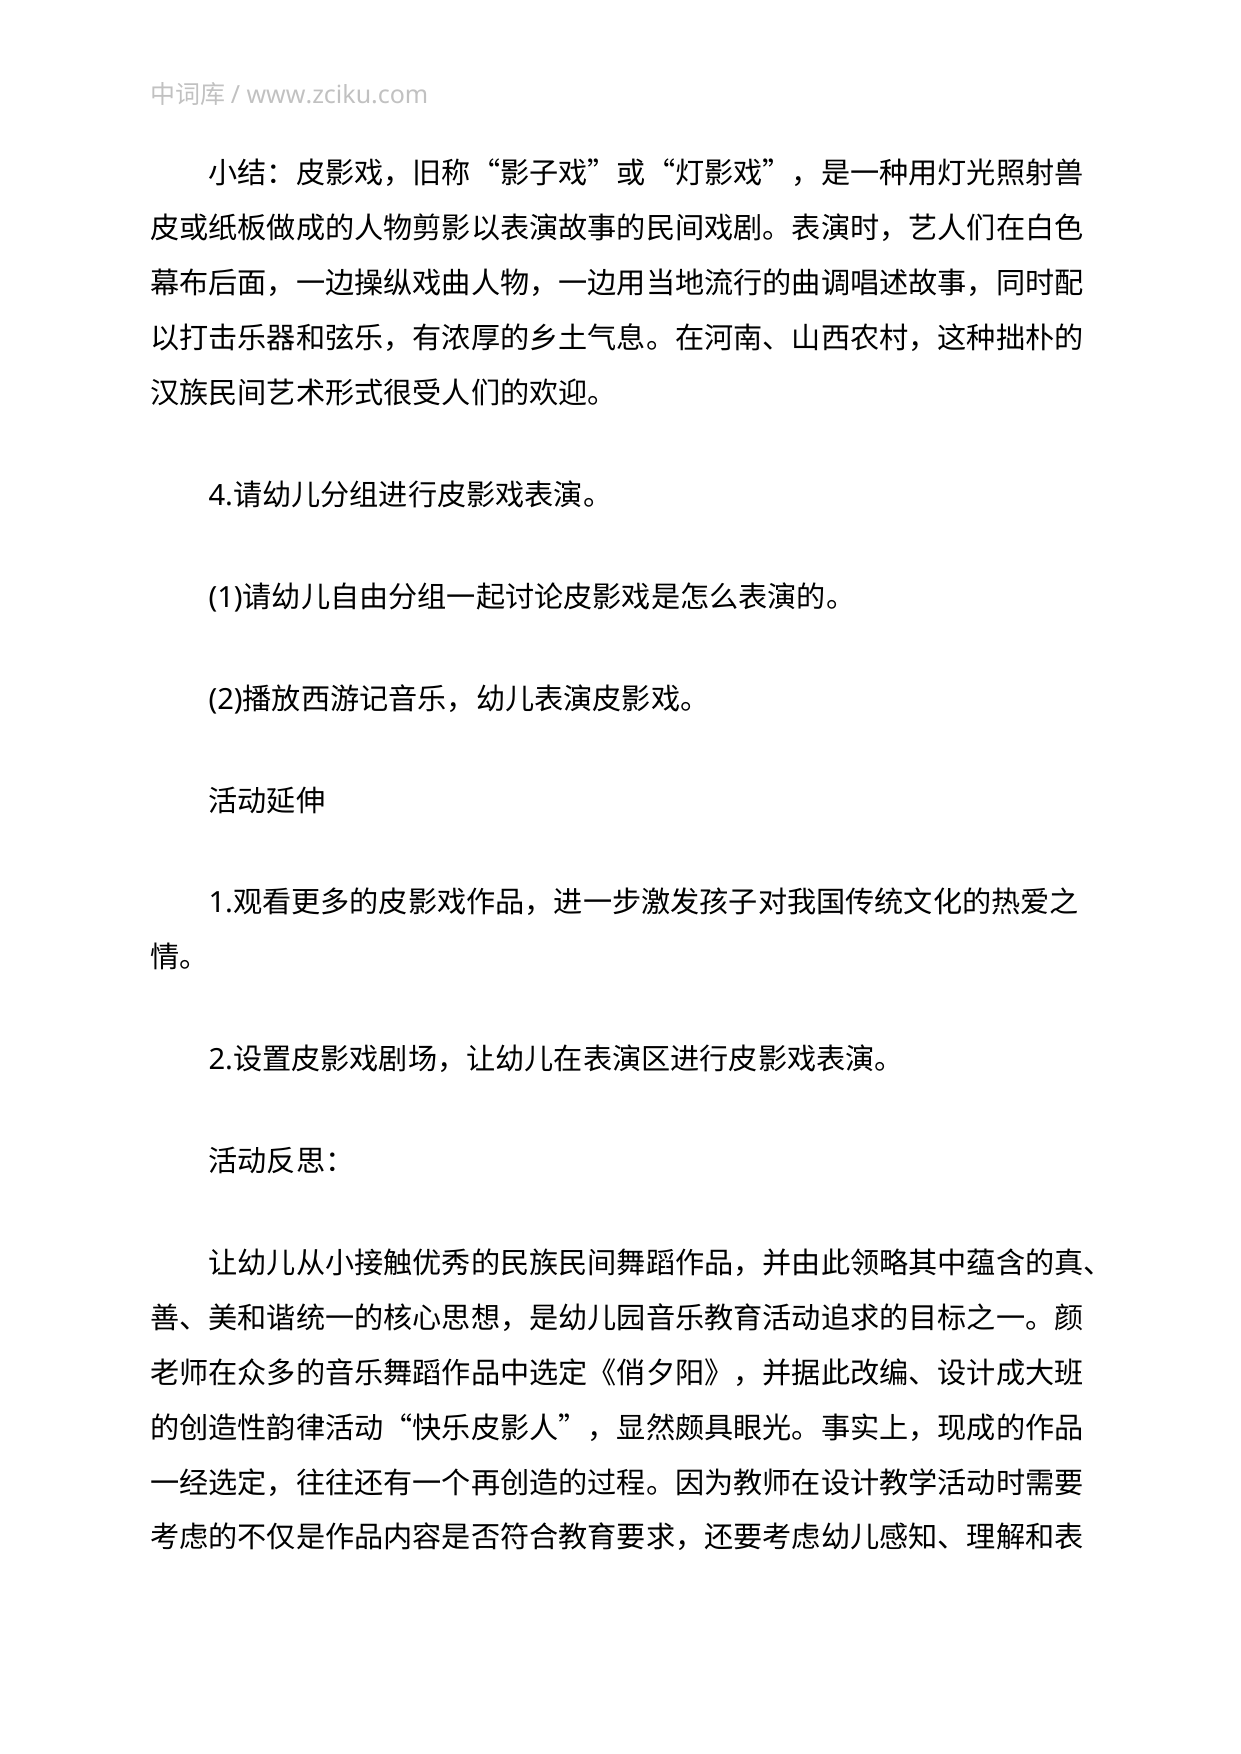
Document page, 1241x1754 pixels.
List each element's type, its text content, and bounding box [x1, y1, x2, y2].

text 2.设置皮影戏剧场，让幼儿在表演区进行皮影戏表演。 [150, 1036, 1090, 1078]
text 活动反思： [150, 1138, 1090, 1180]
text (1)请幼儿自由分组一起讨论皮影戏是怎么表演的。 [150, 573, 1090, 616]
text 1.观看更多的皮影戏作品，进一步激发孩子对我国传统文化的热爱之情。 [150, 879, 1090, 976]
text 小结：皮影戏，旧称“影子戏”或“灯影戏”，是一种用灯光照射兽皮或纸板做成的人物剪影以表演故事的民间戏剧。表演时，艺人们在白色幕布后面，一边操纵戏曲人物，一边用当地流行的曲调唱述故事，同时配以打击乐器和弦乐，有浓厚的乡土气息。在河南、山西农村，这种拙朴的汉族民间艺术形式很受人们的欢迎。 [150, 150, 1090, 412]
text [150, 1239, 1090, 1556]
text 活动延伸 [150, 777, 1090, 819]
text (2)播放西游记音乐，幼儿表演皮影戏。 [150, 675, 1090, 718]
text 4.请幼儿分组进行皮影戏表演。 [150, 471, 1090, 514]
